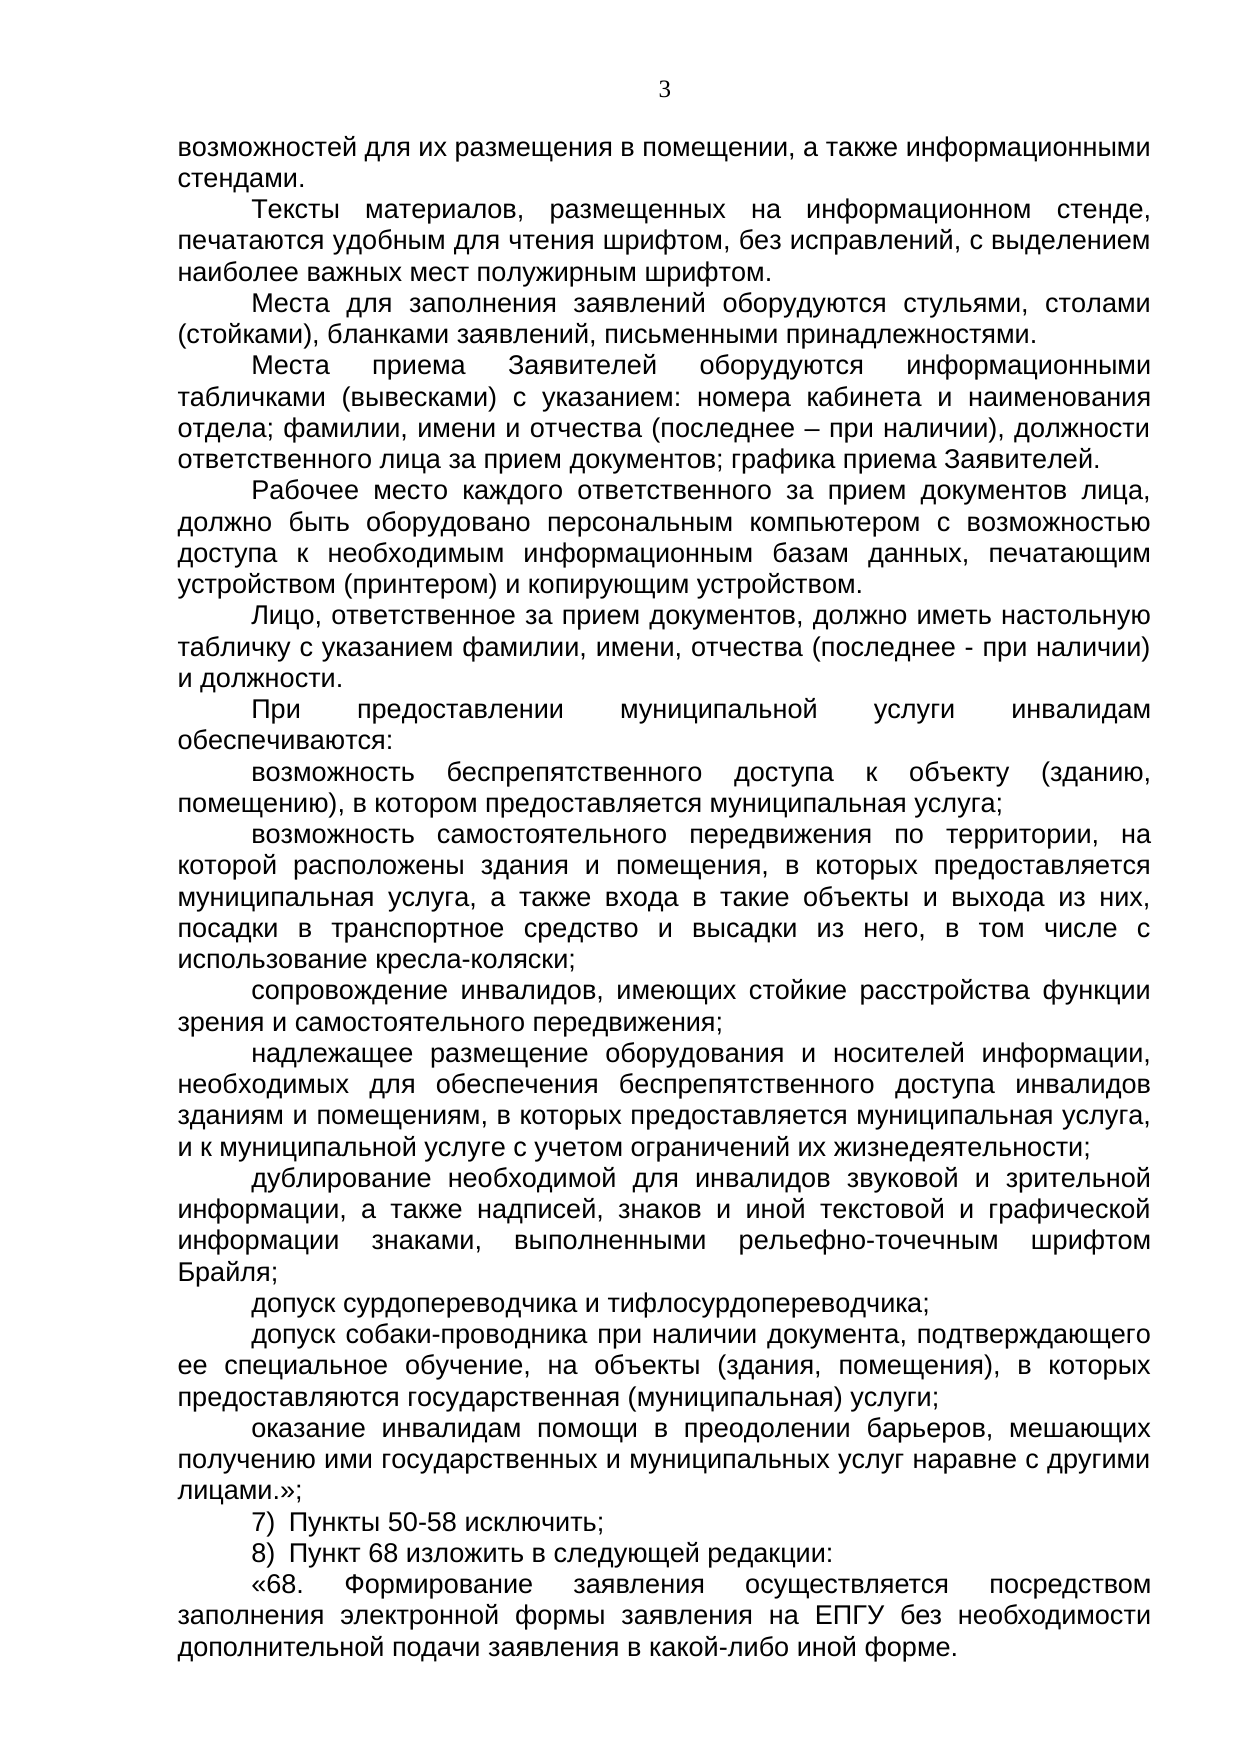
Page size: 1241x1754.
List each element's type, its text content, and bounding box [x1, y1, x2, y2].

text Рабочее место каждого ответственного за прием документов лица, должно быть оборудовано персональным компьютером с возможностью доступа к необходимым информационным базам данных, печатающим устройством (принтером) и копирующим устройством. [177, 474, 1152, 599]
text возможность беспрепятственного доступа к объекту (зданию, помещению), в котором предоставляется муниципальная услуга; [177, 756, 1152, 818]
text Тексты материалов, размещенных на информационном стенде, печатаются удобным для чтения шрифтом, без исправлений, с выделением наиболее важных мест полужирным шрифтом. [177, 193, 1152, 287]
text допуск собаки-проводника при наличии документа, подтверждающего ее специальное обучение, на объекты (здания, помещения), в которых предоставляются государственная (муниципальная) услуги; [177, 1318, 1152, 1412]
text «68. Формирование заявления осуществляется посредством заполнения электронной формы заявления на ЕПГУ без необходимости дополнительной подачи заявления в какой-либо иной форме. [177, 1568, 1152, 1662]
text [177, 131, 1152, 193]
text Места для заполнения заявлений оборудуются стульями, столами (стойками), бланками заявлений, письменными принадлежностями. [177, 287, 1152, 349]
text дублирование необходимой для инвалидов звуковой и зрительной информации, а также надписей, знаков и иной текстовой и графической информации знаками, выполненными рельефно-точечным шрифтом Брайля; [177, 1162, 1152, 1287]
text оказание инвалидам помощи в преодолении барьеров, мешающих получению ими государственных и муниципальных услуг наравне с другими лицами.»; [177, 1412, 1152, 1506]
text Места приема Заявителей оборудуются информационными табличками (вывесками) с указанием: номера кабинета и наименования отдела; фамилии, имени и отчества (последнее – при наличии), должности ответственного лица за прием документов; графика приема Заявителей. [177, 349, 1152, 474]
list Пункт 68 изложить в следующей редакции: [251, 1537, 1152, 1568]
text Лицо, ответственное за прием документов, должно иметь настольную табличку с указанием фамилии, имени, отчества (последнее - при наличии) и должности. [177, 599, 1152, 693]
text допуск сурдопереводчика и тифлосурдопереводчика; [177, 1287, 1152, 1318]
text возможность самостоятельного передвижения по территории, на которой расположены здания и помещения, в которых предоставляется муниципальная услуга, а также входа в такие объекты и выхода из них, посадки в транспортное средство и высадки из него, в том числе с использование кресла-коляски; [177, 818, 1152, 974]
list Пункты 50-58 исключить; [251, 1506, 1152, 1537]
text При предоставлении муниципальной услуги инвалидам обеспечиваются: [177, 693, 1152, 756]
text сопровождение инвалидов, имеющих стойкие расстройства функции зрения и самостоятельного передвижения; [177, 974, 1152, 1037]
text надлежащее размещение оборудования и носителей информации, необходимых для обеспечения беспрепятственного доступа инвалидов зданиям и помещениям, в которых предоставляется муниципальная услуга, и к муниципальной услуге с учетом ограничений их жизнедеятельности; [177, 1037, 1152, 1162]
